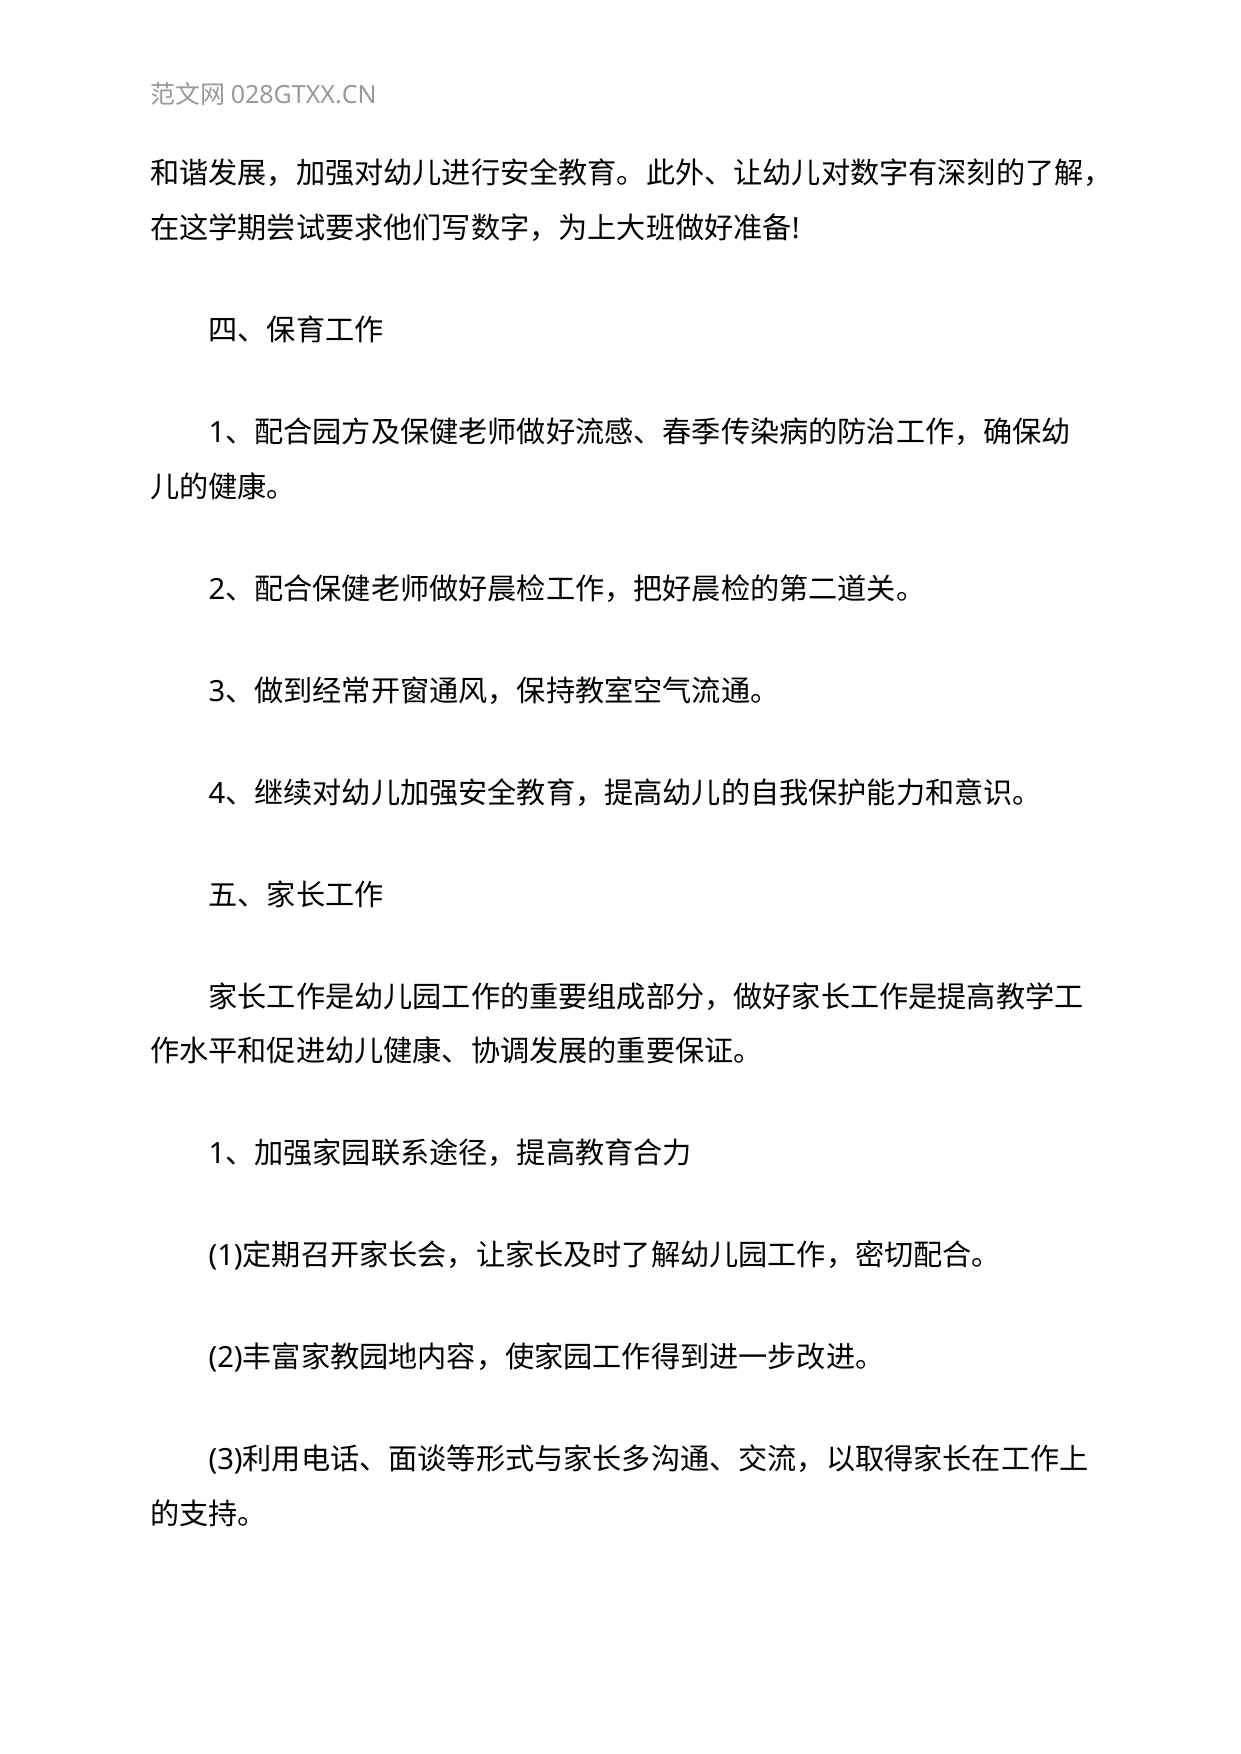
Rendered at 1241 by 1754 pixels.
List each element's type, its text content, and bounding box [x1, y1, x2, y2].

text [150, 150, 1090, 247]
text 家长工作是幼儿园工作的重要组成部分，做好家长工作是提高教学工作水平和促进幼儿健康、协调发展的重要保证。 [150, 973, 1090, 1070]
text 四、保育工作 [150, 307, 1090, 349]
text (3)利用电话、面谈等形式与家长多沟通、交流，以取得家长在工作上的支持。 [150, 1436, 1090, 1533]
text 1、配合园方及保健老师做好流感、春季传染病的防治工作，确保幼儿的健康。 [150, 409, 1090, 506]
text 4、继续对幼儿加强安全教育，提高幼儿的自我保护能力和意识。 [150, 769, 1090, 812]
text 2、配合保健老师做好晨检工作，把好晨检的第二道关。 [150, 565, 1090, 608]
text (1)定期召开家长会，让家长及时了解幼儿园工作，密切配合。 [150, 1232, 1090, 1274]
text (2)丰富家教园地内容，使家园工作得到进一步改进。 [150, 1334, 1090, 1376]
text 1、加强家园联系途径，提高教育合力 [150, 1130, 1090, 1172]
text 五、家长工作 [150, 871, 1090, 914]
text 3、做到经常开窗通风，保持教室空气流通。 [150, 667, 1090, 710]
